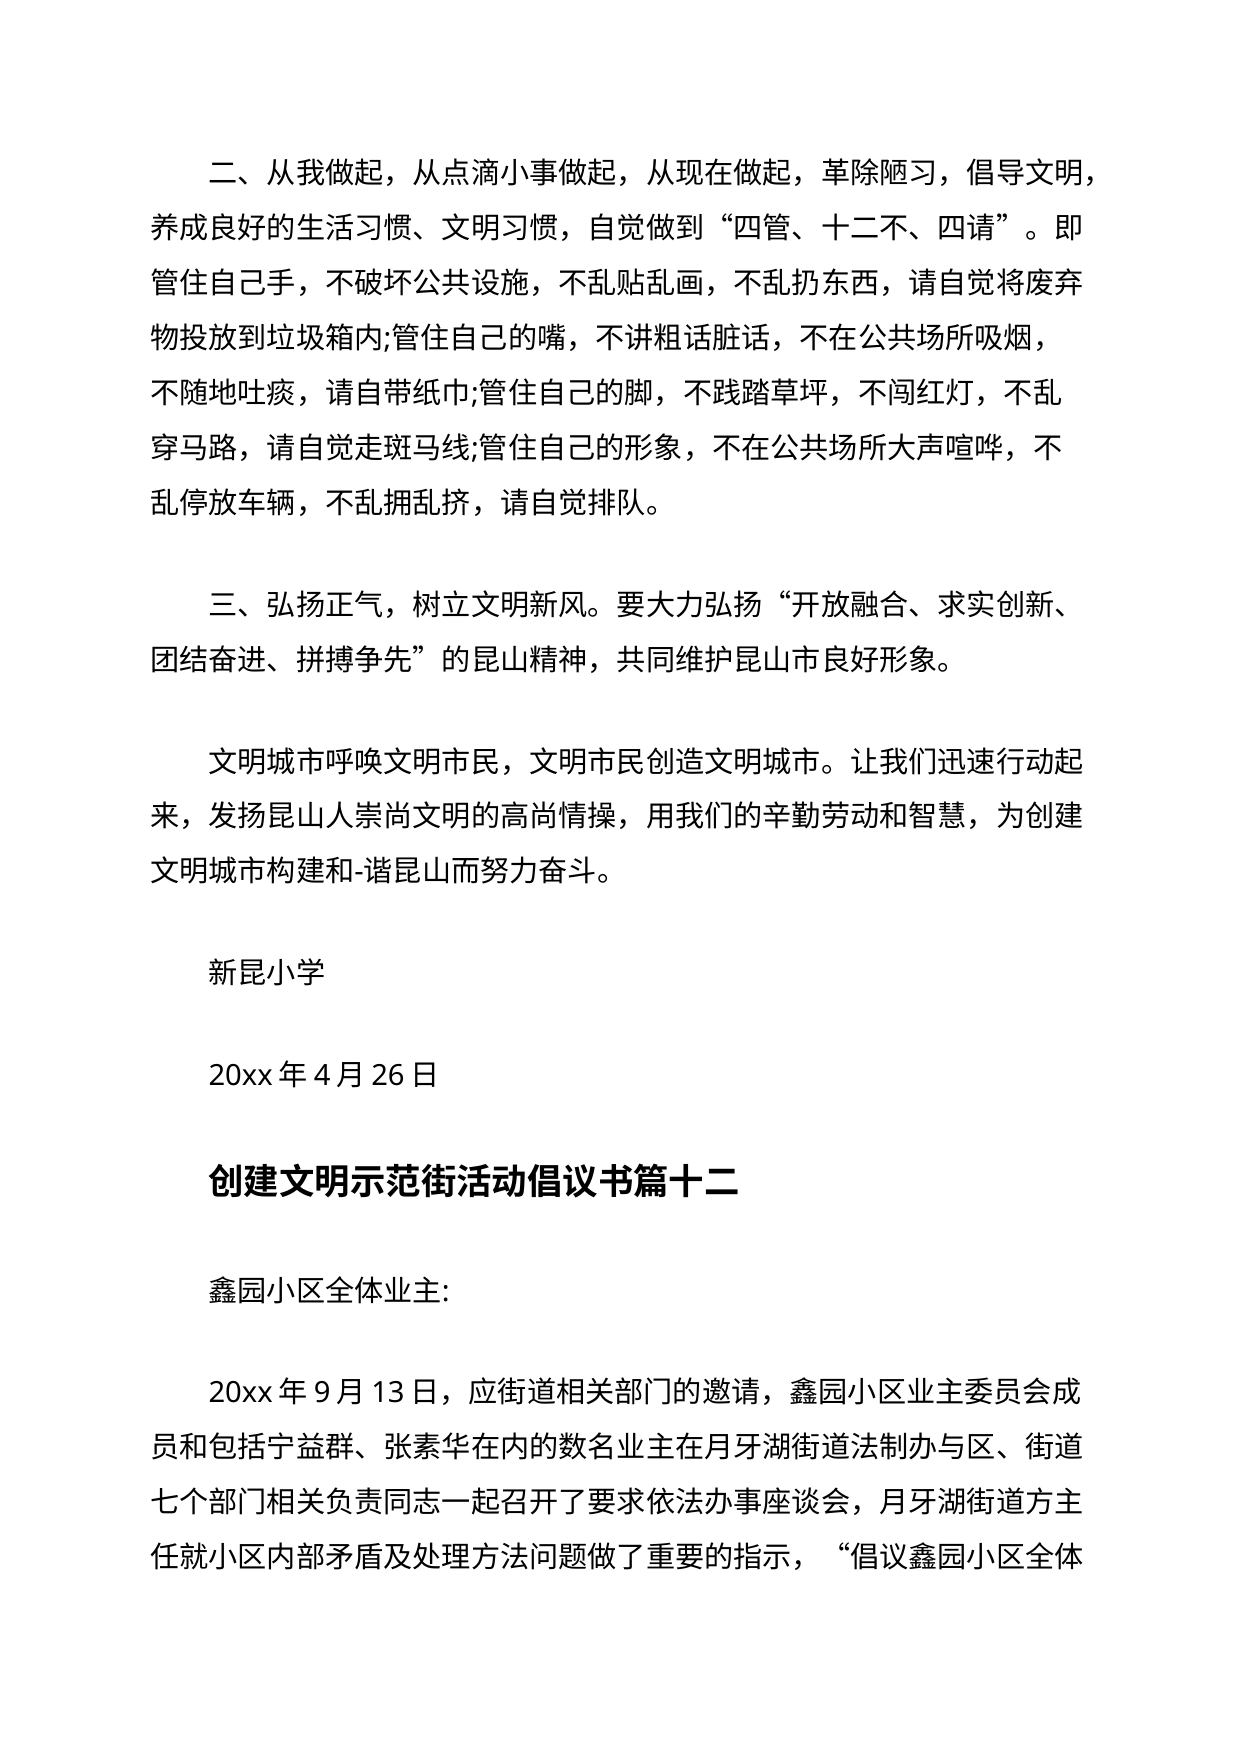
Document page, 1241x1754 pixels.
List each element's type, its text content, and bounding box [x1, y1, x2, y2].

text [150, 1369, 1090, 1576]
text 新昆小学 [150, 950, 1090, 992]
text 创建文明示范街活动倡议书篇十二 [150, 1154, 1090, 1205]
text 二、从我做起，从点滴小事做起，从现在做起，革除陋习，倡导文明，养成良好的生活习惯、文明习惯，自觉做到“四管、十二不、四请”。即管住自己手，不破坏公共设施，不乱贴乱画，不乱扔东西，请自觉将废弃物投放到垃圾箱内;管住自己的嘴，不讲粗话脏话，不在公共场所吸烟，不随地吐痰，请自带纸巾;管住自己的脚，不践踏草坪，不闯红灯，不乱穿马路，请自觉走斑马线;管住自己的形象，不在公共场所大声喧哗，不乱停放车辆，不乱拥乱挤，请自觉排队。 [150, 150, 1090, 522]
text 鑫园小区全体业主: [150, 1267, 1090, 1309]
text 三、弘扬正气，树立文明新风。要大力弘扬“开放融合、求实创新、团结奋进、拼搏争先”的昆山精神，共同维护昆山市良好形象。 [150, 581, 1090, 679]
text 文明城市呼唤文明市民，文明市民创造文明城市。让我们迅速行动起来，发扬昆山人崇尚文明的高尚情操，用我们的辛勤劳动和智慧，为创建文明城市构建和-谐昆山而努力奋斗。 [150, 738, 1090, 890]
text 20xx年4月26日 [150, 1052, 1090, 1094]
